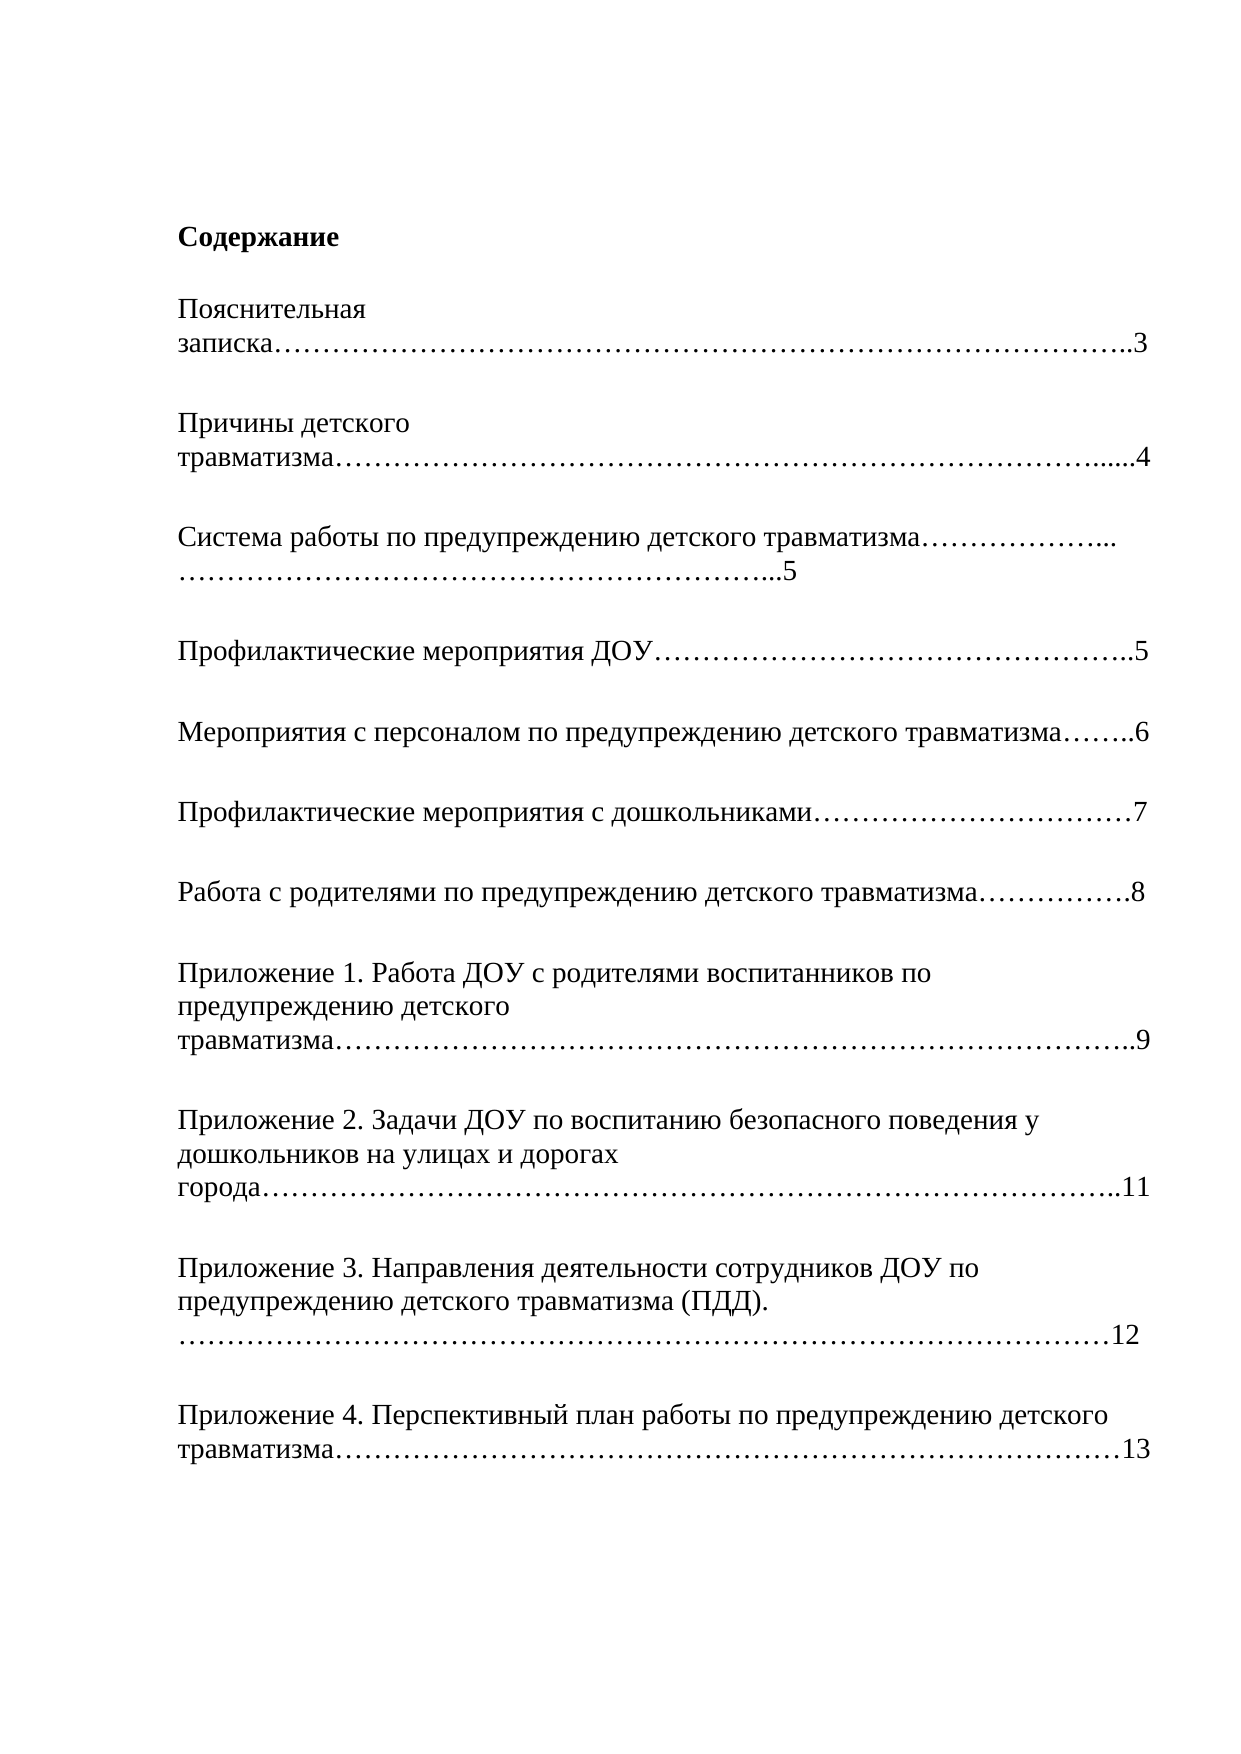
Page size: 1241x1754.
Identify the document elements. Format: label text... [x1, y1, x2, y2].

text Работа с родителями по предупреждению детского травматизма…………….8 [177, 874, 1152, 908]
text Приложение 1. Работа ДОУ с родителями воспитанников по предупреждению детского травматизма………………………………………………………………………..9 [177, 955, 1152, 1056]
text Мероприятия с персоналом по предупреждению детского травматизма……..6 [177, 714, 1152, 747]
text Приложение 3. Направления деятельности сотрудников ДОУ по предупреждению детского травматизма (ПДД). ……………………………………………………………………………………12 [177, 1250, 1152, 1351]
text Профилактические мероприятия с дошкольниками……………………………7 [177, 794, 1152, 828]
text Содержание [177, 219, 1152, 252]
text Причины детского травматизма……………………………………………………………………......4 [177, 405, 1152, 472]
text Система работы по предупреждению детского травматизма………………...……………………………………………………...5 [177, 519, 1152, 586]
text Пояснительная записка……………………………………………………………………………..3 [177, 291, 1152, 358]
text Приложение 2. Задачи ДОУ по воспитанию безопасного поведения у дошкольников на улицах и дорогах города……………………………………………………………………………..11 [177, 1102, 1152, 1203]
text Профилактические мероприятия ДОУ…………………………………………..5 [177, 633, 1152, 667]
text Приложение 4. Перспективный план работы по предупреждению детского травматизма………………………………………………………………………13 [177, 1397, 1152, 1464]
